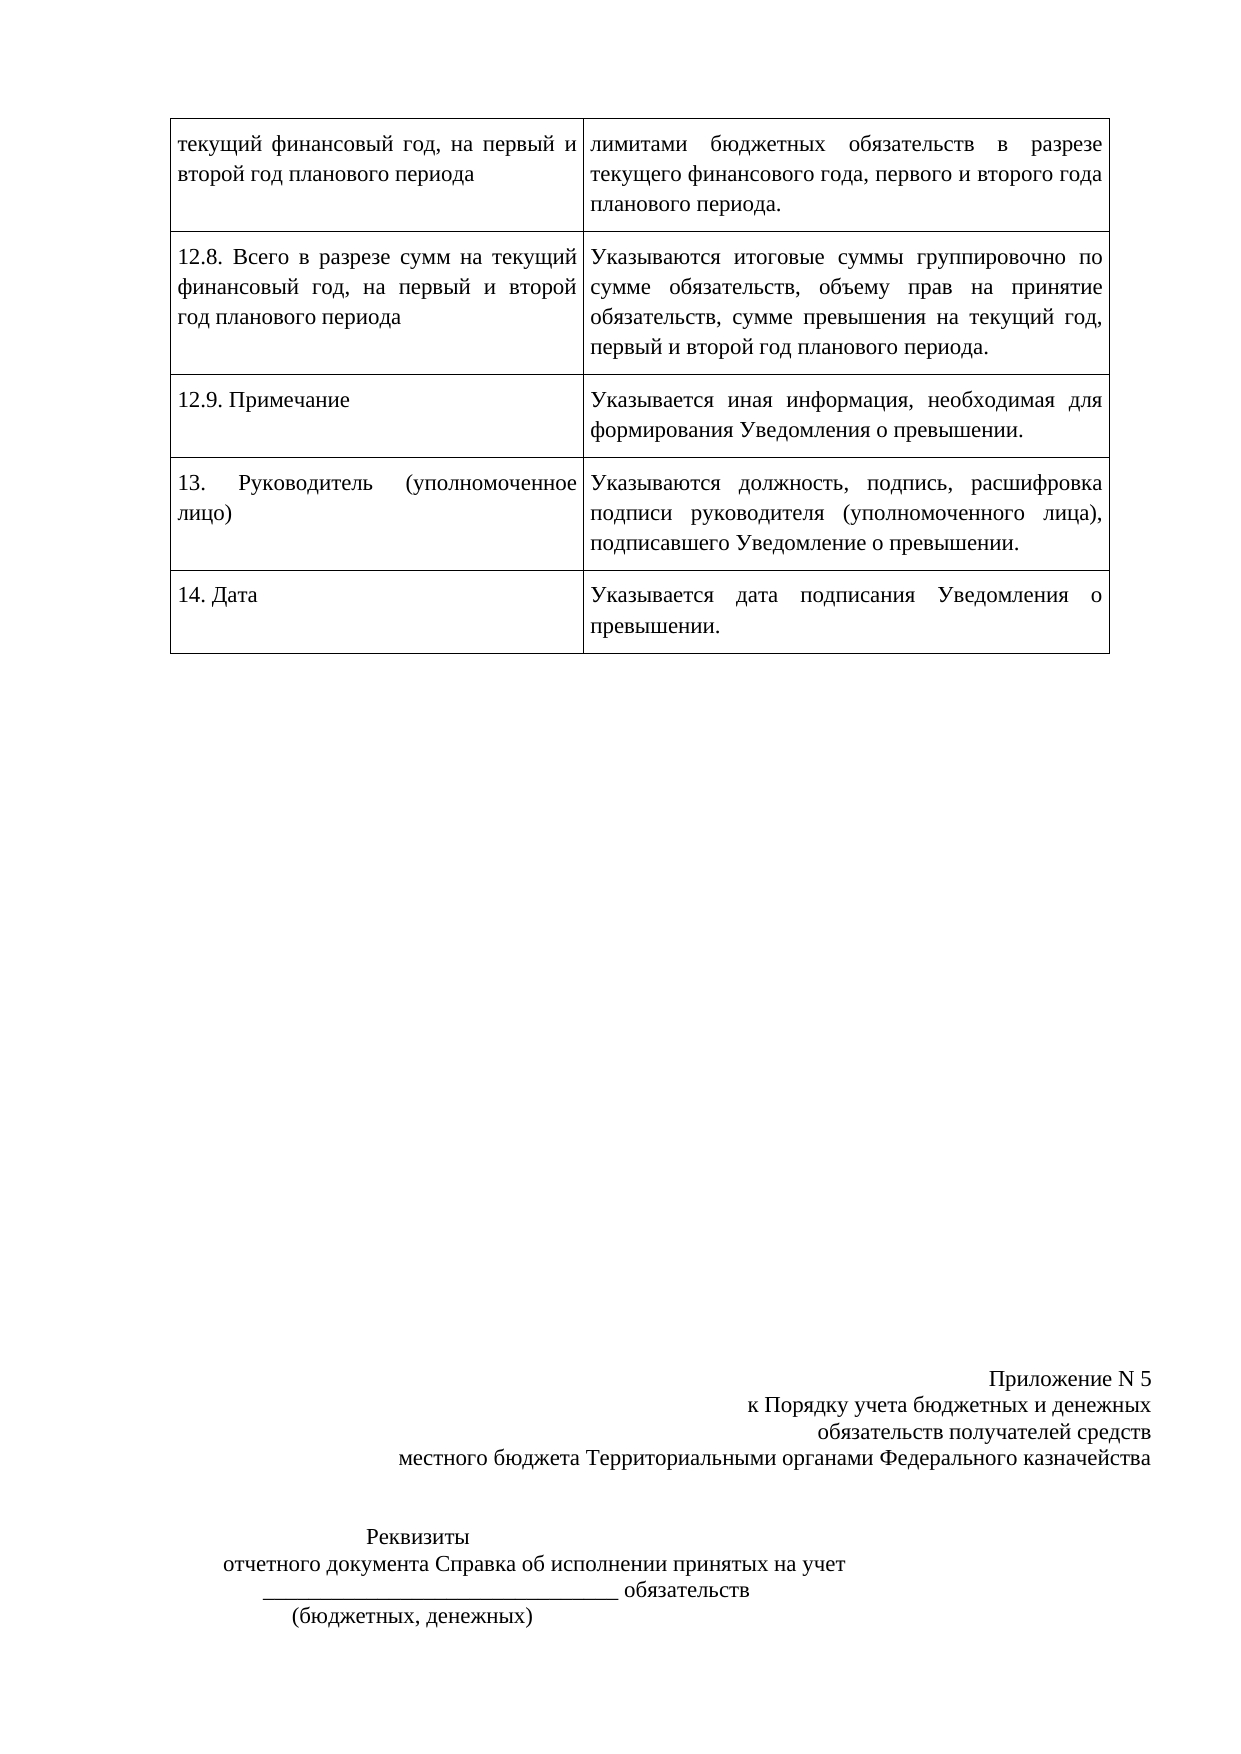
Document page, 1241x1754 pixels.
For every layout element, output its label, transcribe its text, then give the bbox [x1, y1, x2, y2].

text Приложение N 5 [177, 1365, 1152, 1392]
table_cell Указываются итоговые суммы группировочно по сумме обязательств, объему прав на принятие обязательств, сумме превышения на текущий год, первый и второй год планового периода. [584, 232, 1109, 374]
text местного бюджета Территориальными органами Федерального казначейства [177, 1444, 1152, 1471]
table_cell Указываются должность, подпись, расшифровка подписи руководителя (уполномоченного лица), подписавшего Уведомление о превышении. [584, 458, 1109, 570]
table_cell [171, 119, 583, 231]
table_cell 14. Дата [171, 571, 583, 653]
text (бюджетных, денежных) [177, 1602, 1152, 1629]
table_cell 12.8. Всего в разрезе сумм на текущий финансовый год, на первый и второй год планового периода [171, 232, 583, 374]
table_cell Указывается иная информация, необходимая для формирования Уведомления о превышении. [584, 375, 1109, 457]
text к Порядку учета бюджетных и денежных [177, 1392, 1152, 1418]
text Реквизиты [177, 1523, 1152, 1550]
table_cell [584, 119, 1109, 231]
text отчетного документа Справка об исполнении принятых на учет [177, 1550, 1152, 1576]
text _______________________________ обязательств [177, 1576, 1152, 1602]
table_cell 12.9. Примечание [171, 375, 583, 457]
table_cell 13. Руководитель (уполномоченное лицо) [171, 458, 583, 570]
table_cell Указывается дата подписания Уведомления о превышении. [584, 571, 1109, 653]
text обязательств получателей средств [177, 1418, 1152, 1444]
